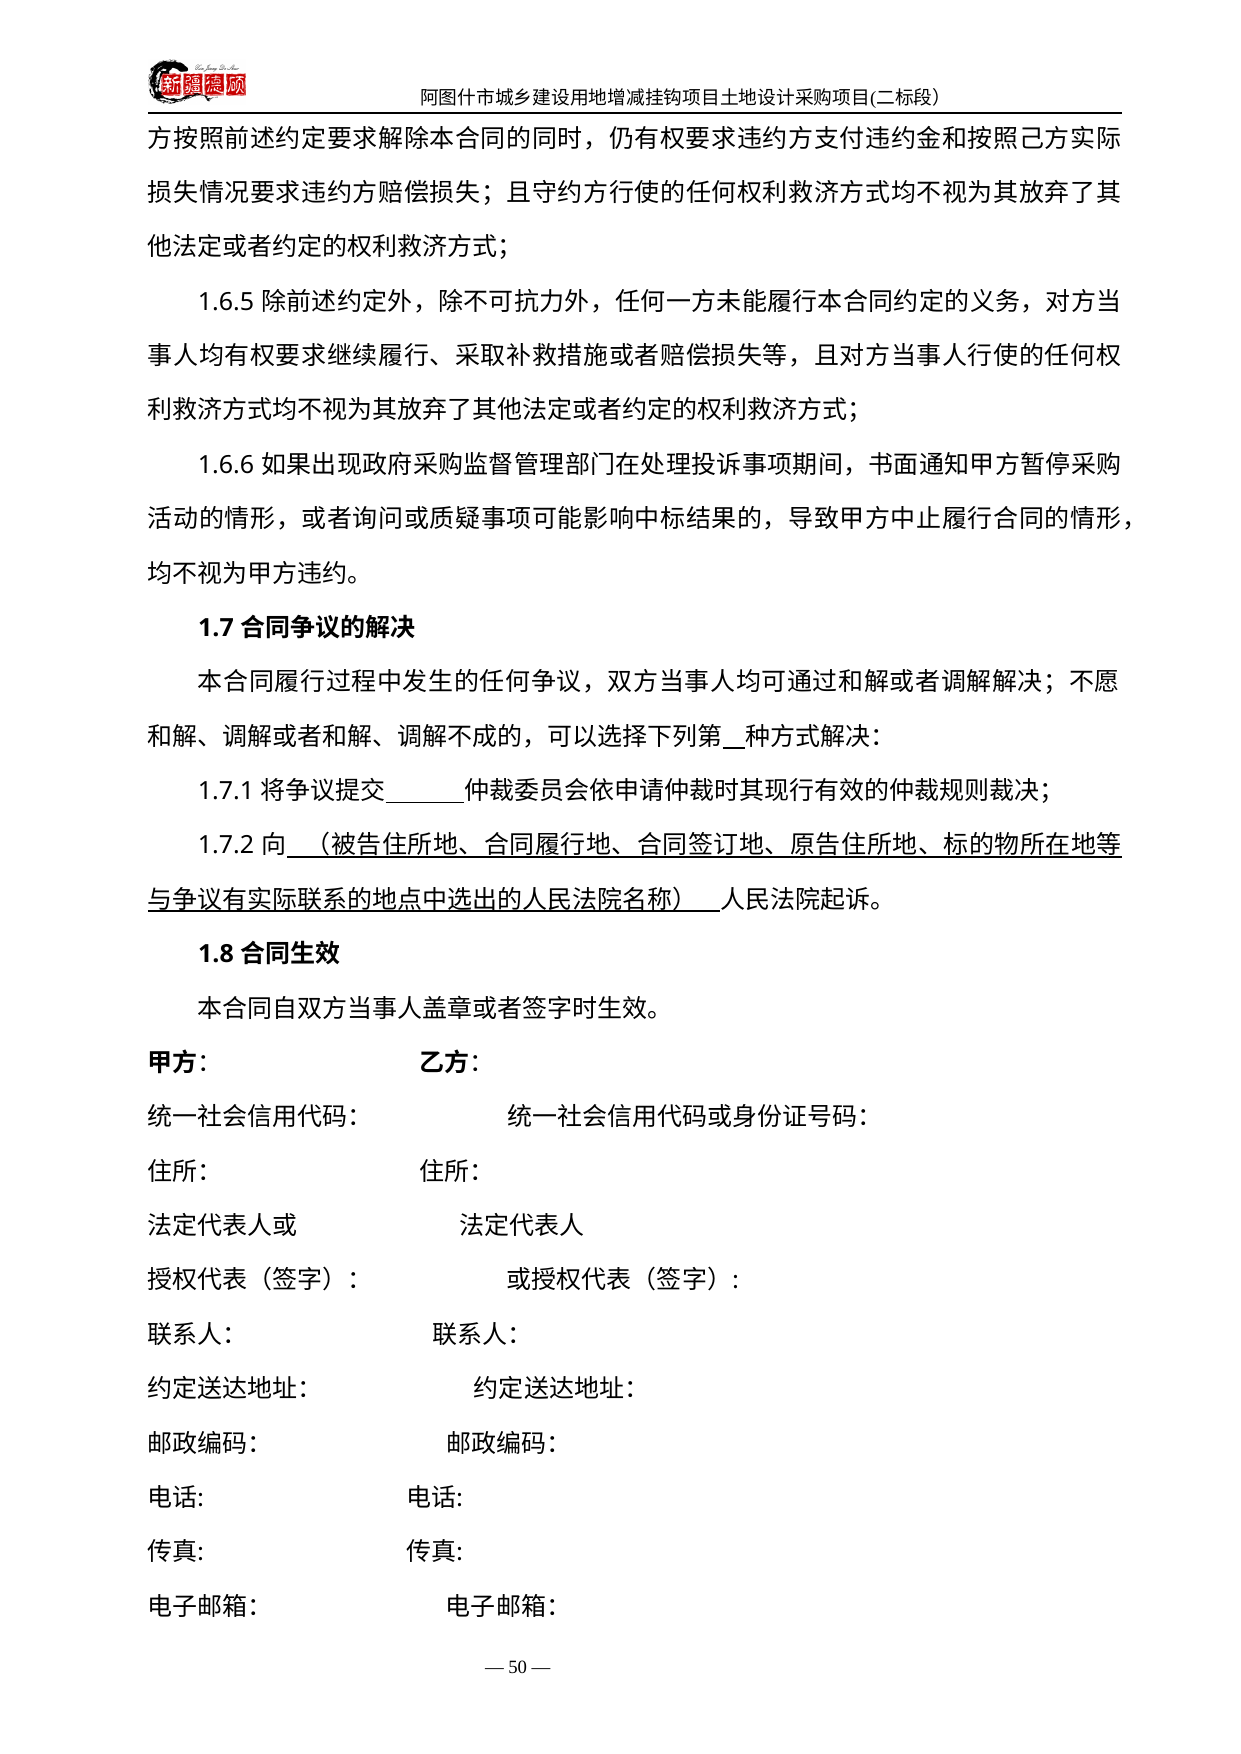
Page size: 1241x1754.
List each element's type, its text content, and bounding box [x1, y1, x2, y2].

text 本合同自双方当事人盖章或者签字时生效。 [148, 988, 1122, 1024]
text 授权代表（签字）： 或授权代表（签字）: [148, 1260, 1122, 1296]
text 住所： 住所： [148, 1151, 1122, 1187]
text 1.7 合同争议的解决 [148, 607, 1122, 644]
text 甲方： 乙方： [148, 1042, 1122, 1079]
text 1.6.6 如果出现政府采购监督管理部门在处理投诉事项期间，书面通知甲方暂停采购活动的情形，或者询问或质疑事项可能影响中标结果的，导致甲方中止履行合同的情形，均不视为甲方违约。 [148, 444, 1122, 589]
text 统一社会信用代码： 统一社会信用代码或身份证号码： [148, 1097, 1122, 1133]
text 1.7.2 向 （被告住所地、合同履行地、合同签订地、原告住所地、标的物所在地等与争议有实际联系的地点中选出的人民法院名称） 人民法院起诉。 [148, 825, 1122, 916]
text 传真: 传真: [148, 1532, 1122, 1568]
text 本合同履行过程中发生的任何争议，双方当事人均可通过和解或者调解解决；不愿和解、调解或者和解、调解不成的，可以选择下列第 种方式解决： [148, 662, 1122, 752]
text 1.8 合同生效 [148, 934, 1122, 970]
text 电子邮箱： 电子邮箱： [148, 1586, 1122, 1622]
text 1.6.5 除前述约定外，除不可抗力外，任何一方未能履行本合同约定的义务，对方当事人均有权要求继续履行、采取补救措施或者赔偿损失等，且对方当事人行使的任何权利救济方式均不视为其放弃了其他法定或者约定的权利救济方式； [148, 281, 1122, 426]
text 电话: 电话: [148, 1477, 1122, 1514]
text 联系人： 联系人： [148, 1314, 1122, 1351]
text 法定代表人或 法定代表人 [148, 1206, 1122, 1242]
text 1.7.1 将争议提交 仲裁委员会依申请仲裁时其现行有效的仲裁规则裁决； [148, 771, 1122, 807]
text 邮政编码： 邮政编码： [148, 1423, 1122, 1459]
picture [147, 59, 247, 105]
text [148, 118, 1122, 263]
text 约定送达地址： 约定送达地址： [148, 1369, 1122, 1405]
